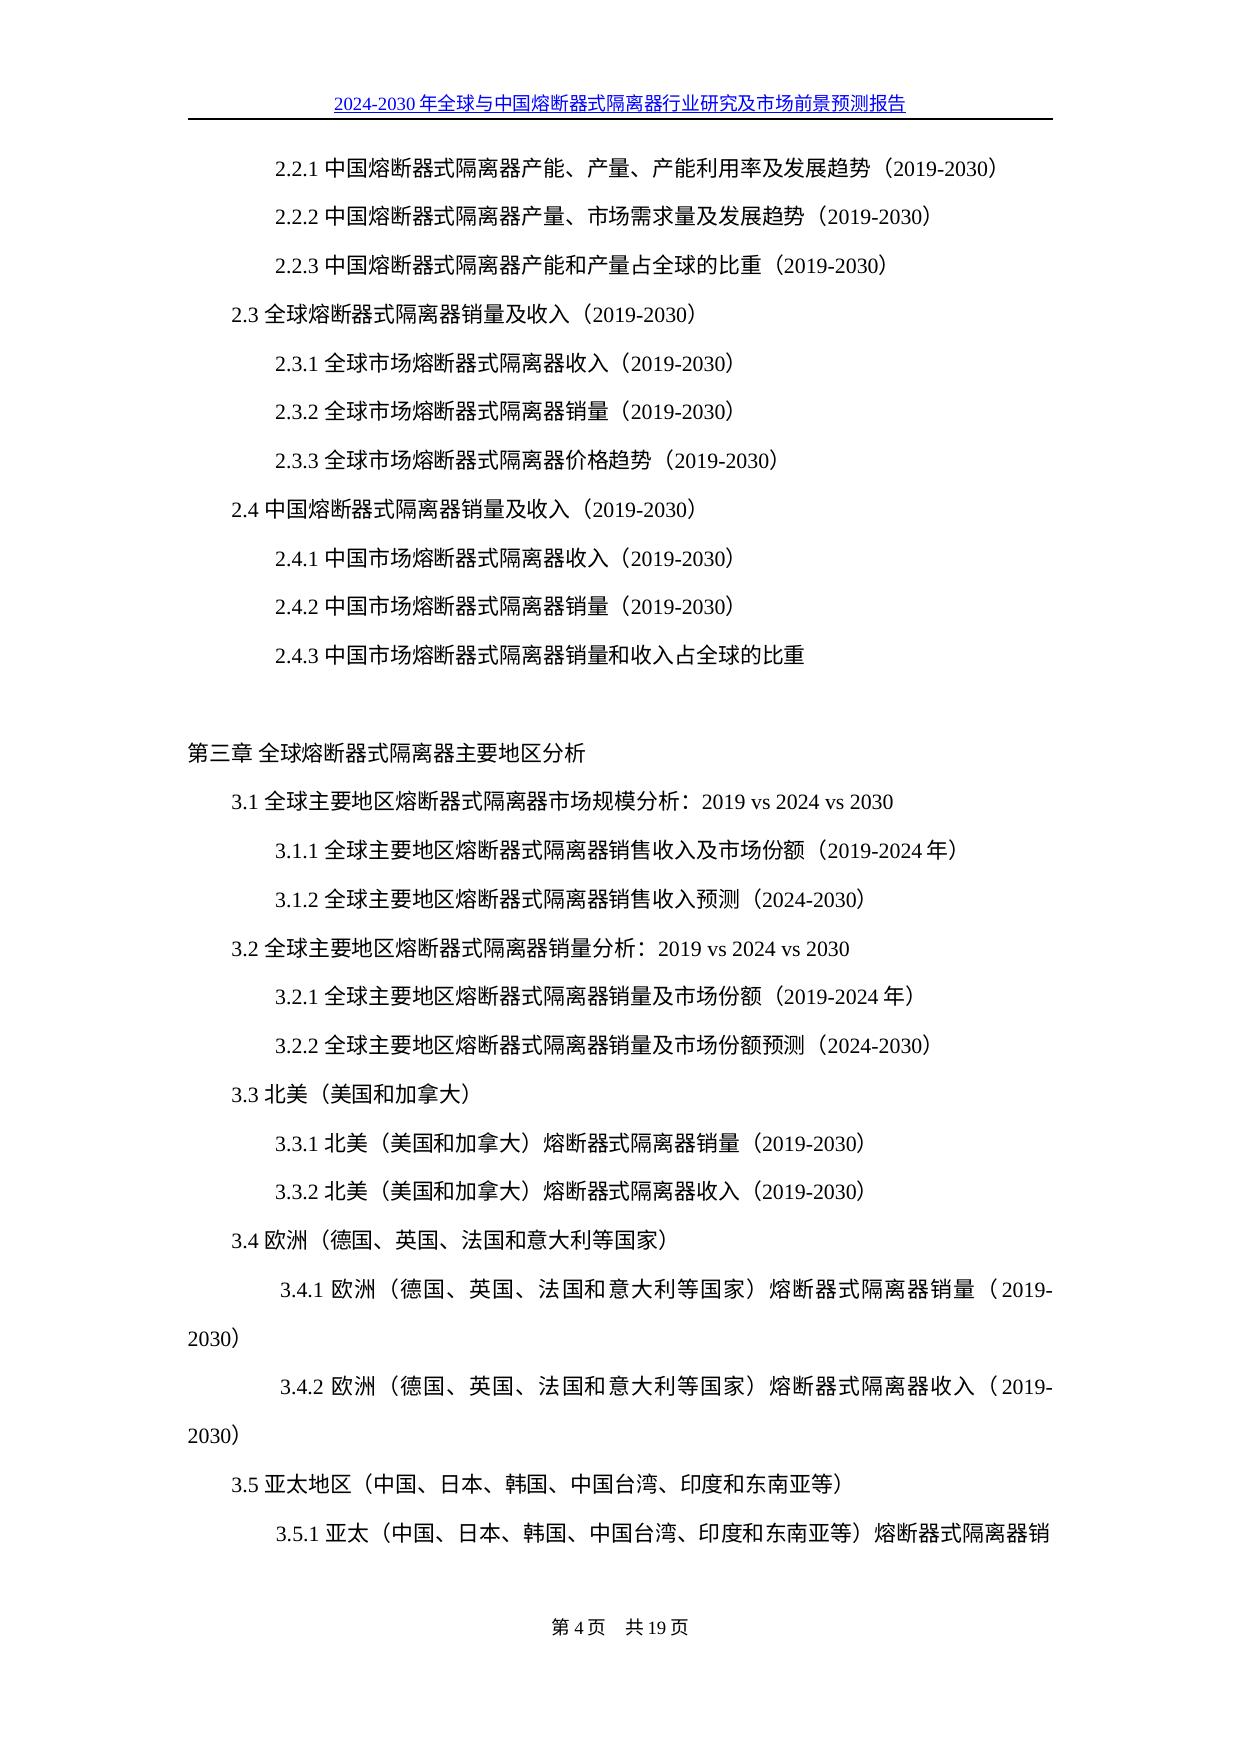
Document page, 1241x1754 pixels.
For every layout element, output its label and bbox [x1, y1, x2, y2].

text [187, 150, 1053, 1548]
